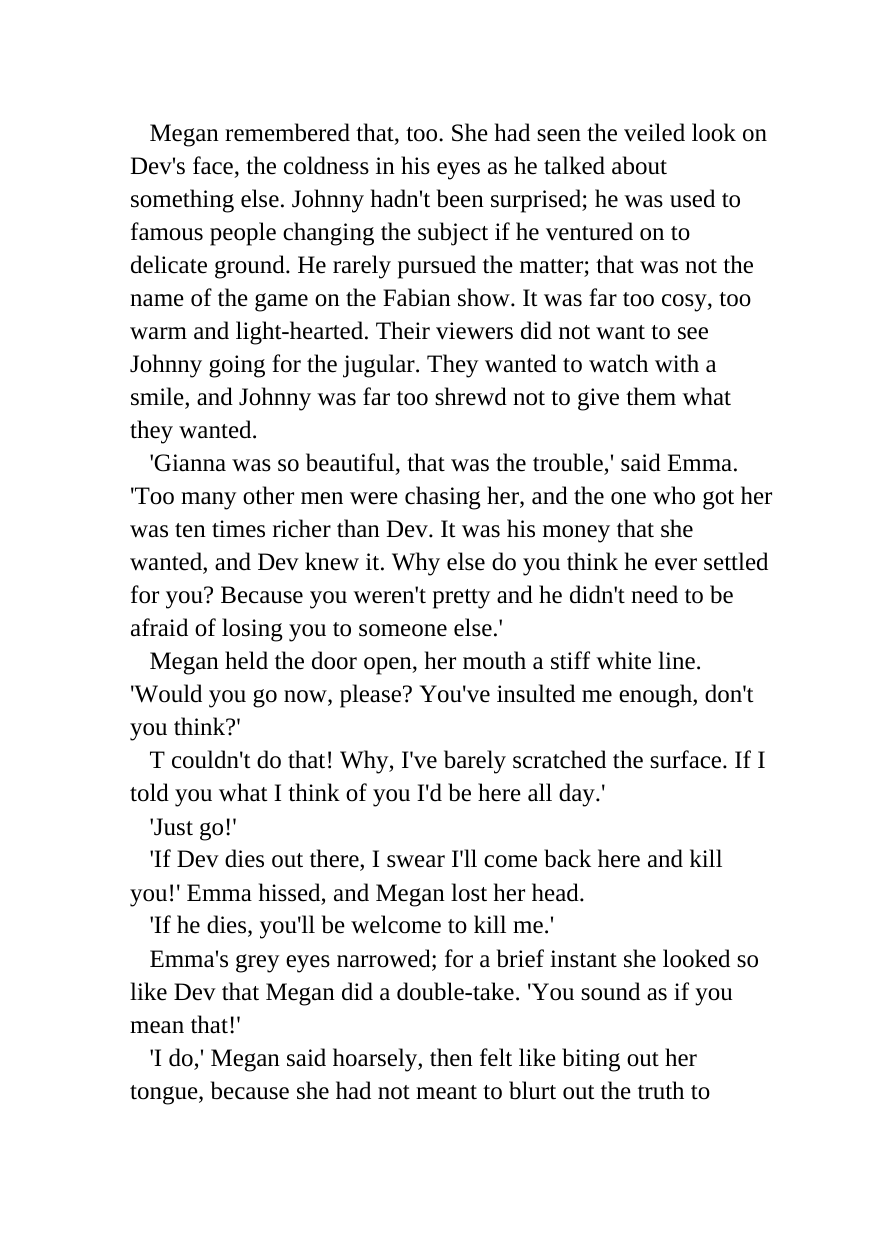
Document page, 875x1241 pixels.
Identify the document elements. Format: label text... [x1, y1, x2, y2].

text 'Just go!' [130, 812, 774, 840]
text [130, 1043, 774, 1104]
text Emma's grey eyes narrowed; for a brief instant she looked so like Dev that Megan did a double-take. 'You sound as if you mean that!' [130, 944, 774, 1038]
text T couldn't do that! Why, I've barely scratched the surface. If I told you what I think of you I'd be here all day.' [130, 746, 774, 807]
text Megan remembered that, too. She had seen the veiled look on Dev's face, the coldness in his eyes as he talked about something else. Johnny hadn't been surprised; he was used to famous people changing the subject if he ventured on to delicate ground. He rarely pursued the matter; that was not the name of the game on the Fabian show. It was far too cosy, too warm and light-hearted. Their viewers did not want to see Johnny going for the jugular. They wanted to watch with a smile, and Johnny was far too shrewd not to give them what they wanted. [130, 118, 774, 444]
text 'If Dev dies out there, I swear I'll come back here and kill you!' Emma hissed, and Megan lost her head. [130, 844, 774, 906]
text 'If he dies, you'll be welcome to kill me.' [130, 911, 774, 939]
text 'Gianna was so beautiful, that was the trouble,' said Emma. 'Too many other men were chasing her, and the one who got her was ten times richer than Dev. It was his money that she wanted, and Dev knew it. Why else do you think he ever settled for you? Because you weren't pretty and he didn't need to be afraid of losing you to someone else.' [130, 448, 774, 642]
text Megan held the door open, her mouth a stiff white line. 'Would you go now, please? You've insulted me enough, don't you think?' [130, 646, 774, 741]
